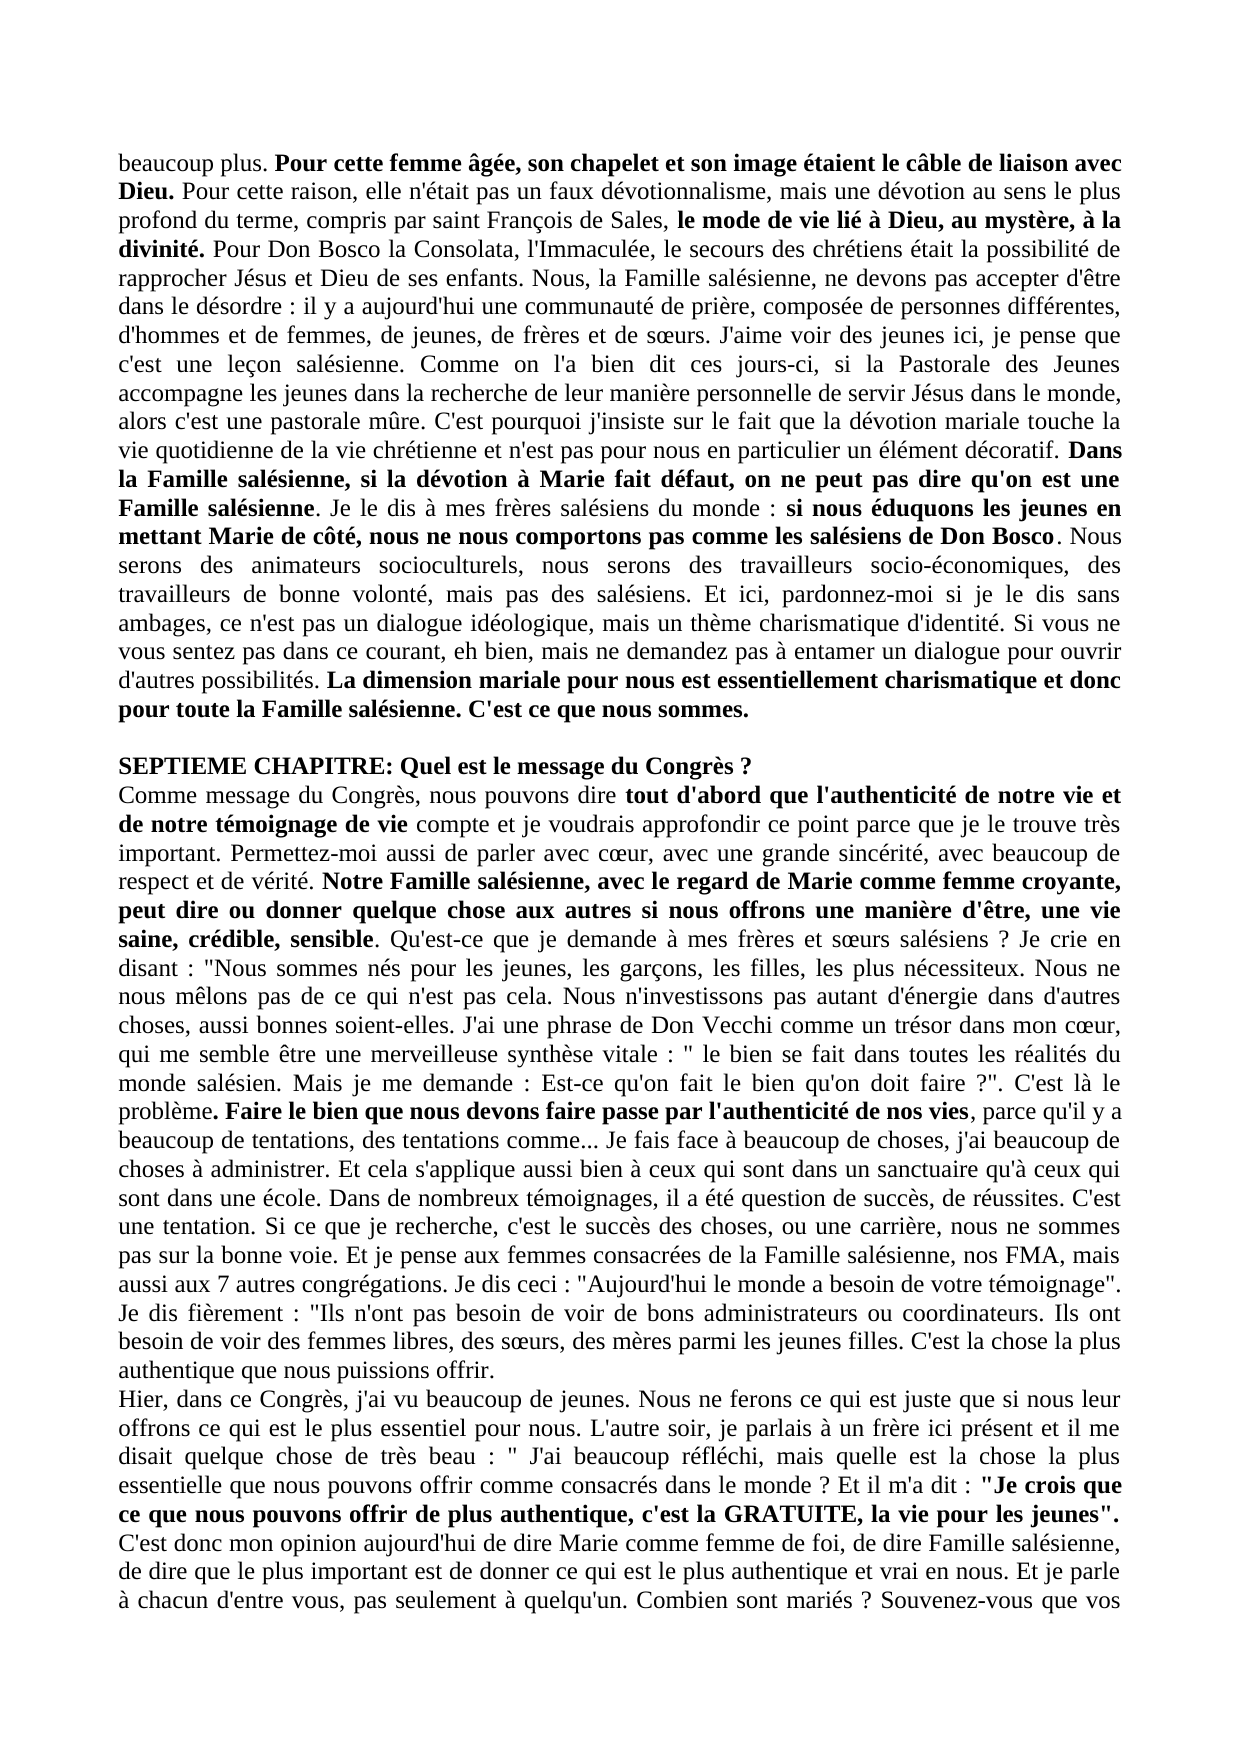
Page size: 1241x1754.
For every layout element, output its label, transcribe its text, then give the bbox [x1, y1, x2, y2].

text Comme message du Congrès, nous pouvons dire tout d'abord que l'authenticité de notre vie et de notre témoignage de vie compte et je voudrais approfondir ce point parce que je le trouve très important. Permettez-moi aussi de parler avec cœur, avec une grande sincérité, avec beaucoup de respect et de vérité. Notre Famille salésienne, avec le regard de Marie comme femme croyante, peut dire ou donner quelque chose aux autres si nous offrons une manière d'être, une vie saine, crédible, sensible. Qu'est-ce que je demande à mes frères et sœurs salésiens ? Je crie en disant : "Nous sommes nés pour les jeunes, les garçons, les filles, les plus nécessiteux. Nous ne nous mêlons pas de ce qui n'est pas cela. Nous n'investissons pas autant d'énergie dans d'autres choses, aussi bonnes soient-elles. J'ai une phrase de Don Vecchi comme un trésor dans mon cœur, qui me semble être une merveilleuse synthèse vitale : " le bien se fait dans toutes les réalités du monde salésien. Mais je me demande : Est-ce qu'on fait le bien qu'on doit faire ?". C'est là le problème. Faire le bien que nous devons faire passe par l'authenticité de nos vies, parce qu'il y a beaucoup de tentations, des tentations comme... Je fais face à beaucoup de choses, j'ai beaucoup de choses à administrer. Et cela s'applique aussi bien à ceux qui sont dans un sanctuaire qu'à ceux qui sont dans une école. Dans de nombreux témoignages, il a été question de succès, de réussites. C'est une tentation. Si ce que je recherche, c'est le succès des choses, ou une carrière, nous ne sommes pas sur la bonne voie. Et je pense aux femmes consacrées de la Famille salésienne, nos FMA, mais aussi aux 7 autres congrégations. Je dis ceci : "Aujourd'hui le monde a besoin de votre témoignage". Je dis fièrement : "Ils n'ont pas besoin de voir de bons administrateurs ou coordinateurs. Ils ont besoin de voir des femmes libres, des sœurs, des mères parmi les jeunes filles. C'est la chose la plus authentique que nous puissions offrir. [118, 780, 1122, 1384]
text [118, 148, 1122, 723]
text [118, 1384, 1122, 1614]
text SEPTIEME CHAPITRE: Quel est le message du Congrès ? [118, 751, 1122, 780]
